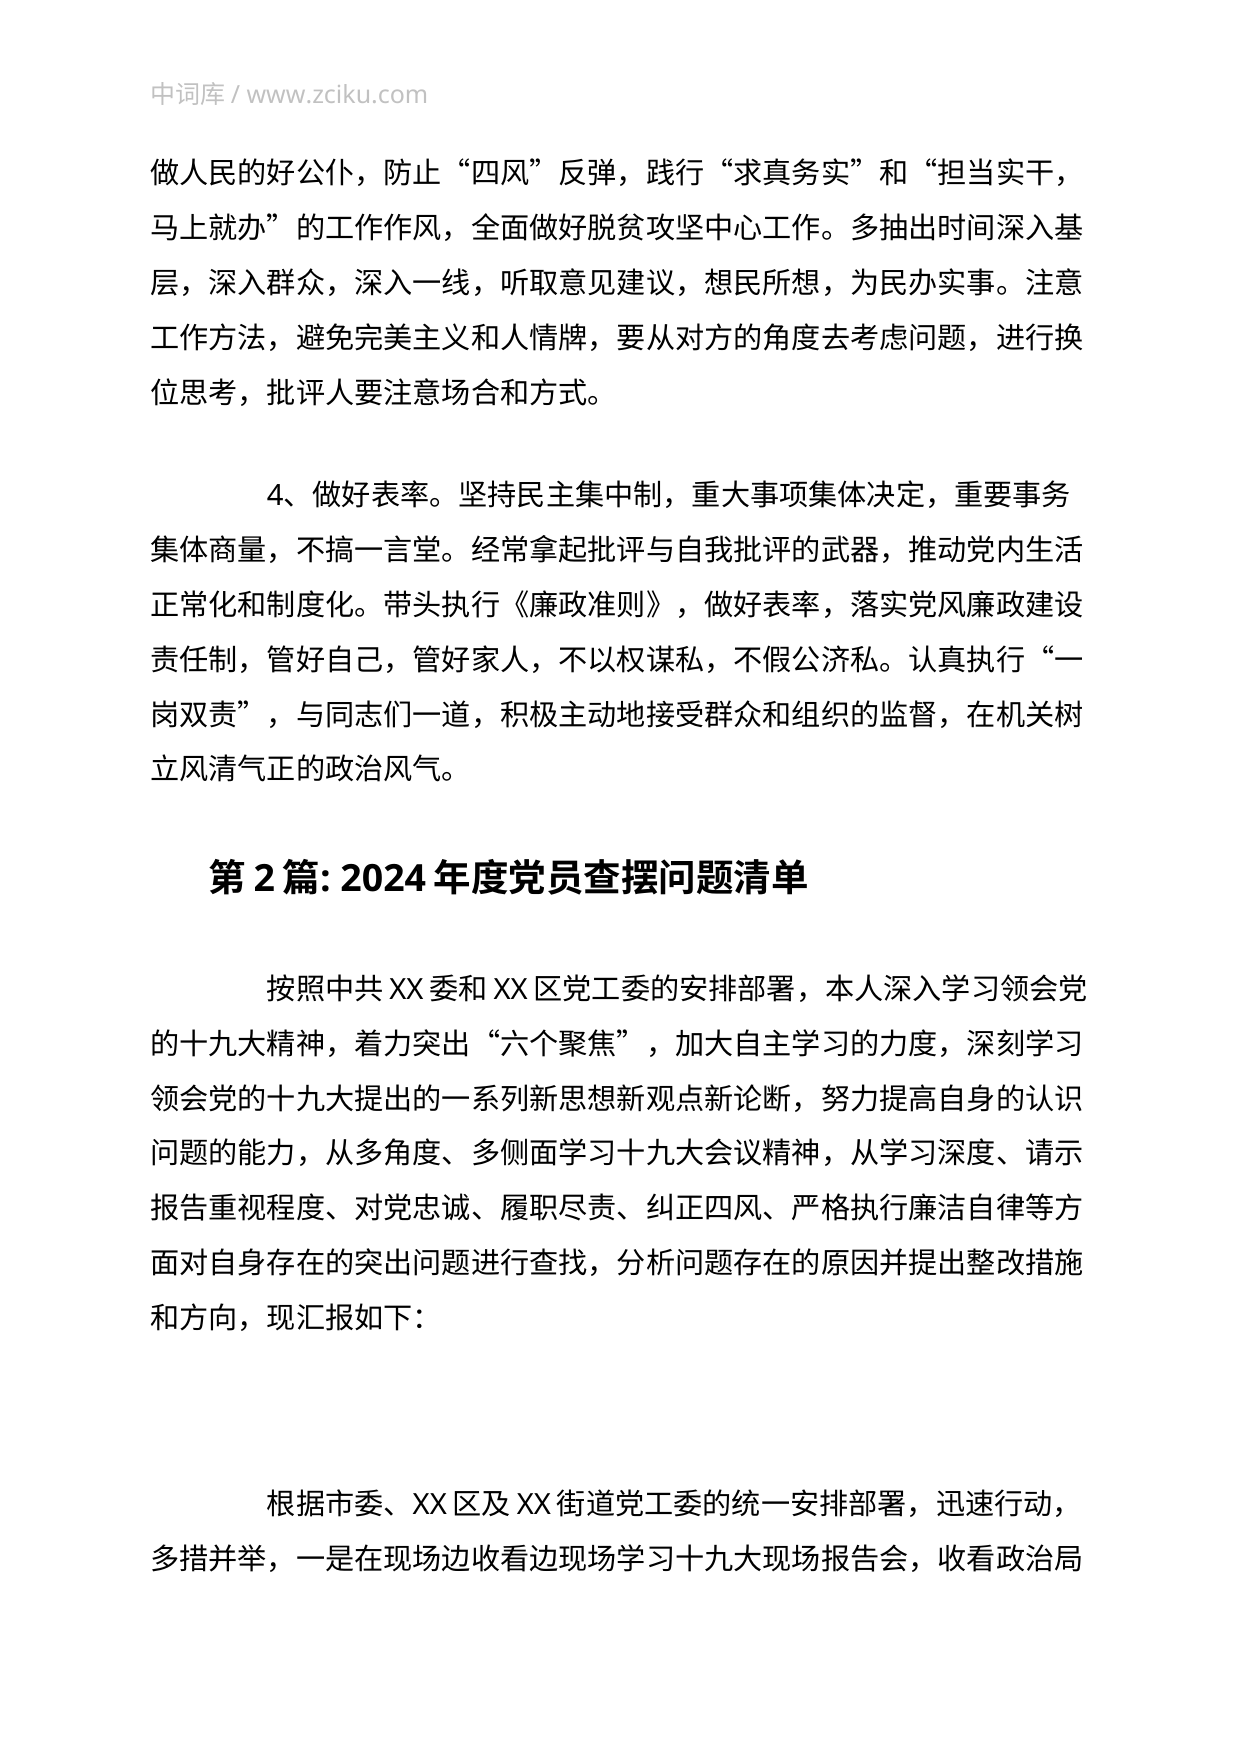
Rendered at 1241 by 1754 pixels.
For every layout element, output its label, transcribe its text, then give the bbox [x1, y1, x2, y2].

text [150, 1481, 1090, 1578]
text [150, 150, 1090, 412]
text 第2篇: 2024年度党员查摆问题清单 [150, 848, 1090, 902]
text 按照中共XX委和XX区党工委的安排部署，本人深入学习领会党的十九大精神，着力突出“六个聚焦”，加大自主学习的力度，深刻学习领会党的十九大提出的一系列新思想新观点新论断，努力提高自身的认识问题的能力，从多角度、多侧面学习十九大会议精神，从学习深度、请示报告重视程度、对党忠诚、履职尽责、纠正四风、严格执行廉洁自律等方面对自身存在的突出问题进行查找，分析问题存在的原因并提出整改措施和方向，现汇报如下： [150, 965, 1090, 1337]
text 4、做好表率。坚持民主集中制，重大事项集体决定，重要事务集体商量，不搞一言堂。经常拿起批评与自我批评的武器，推动党内生活正常化和制度化。带头执行《廉政准则》，做好表率，落实党风廉政建设责任制，管好自己，管好家人，不以权谋私，不假公济私。认真执行“一岗双责”，与同志们一道，积极主动地接受群众和组织的监督，在机关树立风清气正的政治风气。 [150, 471, 1090, 788]
